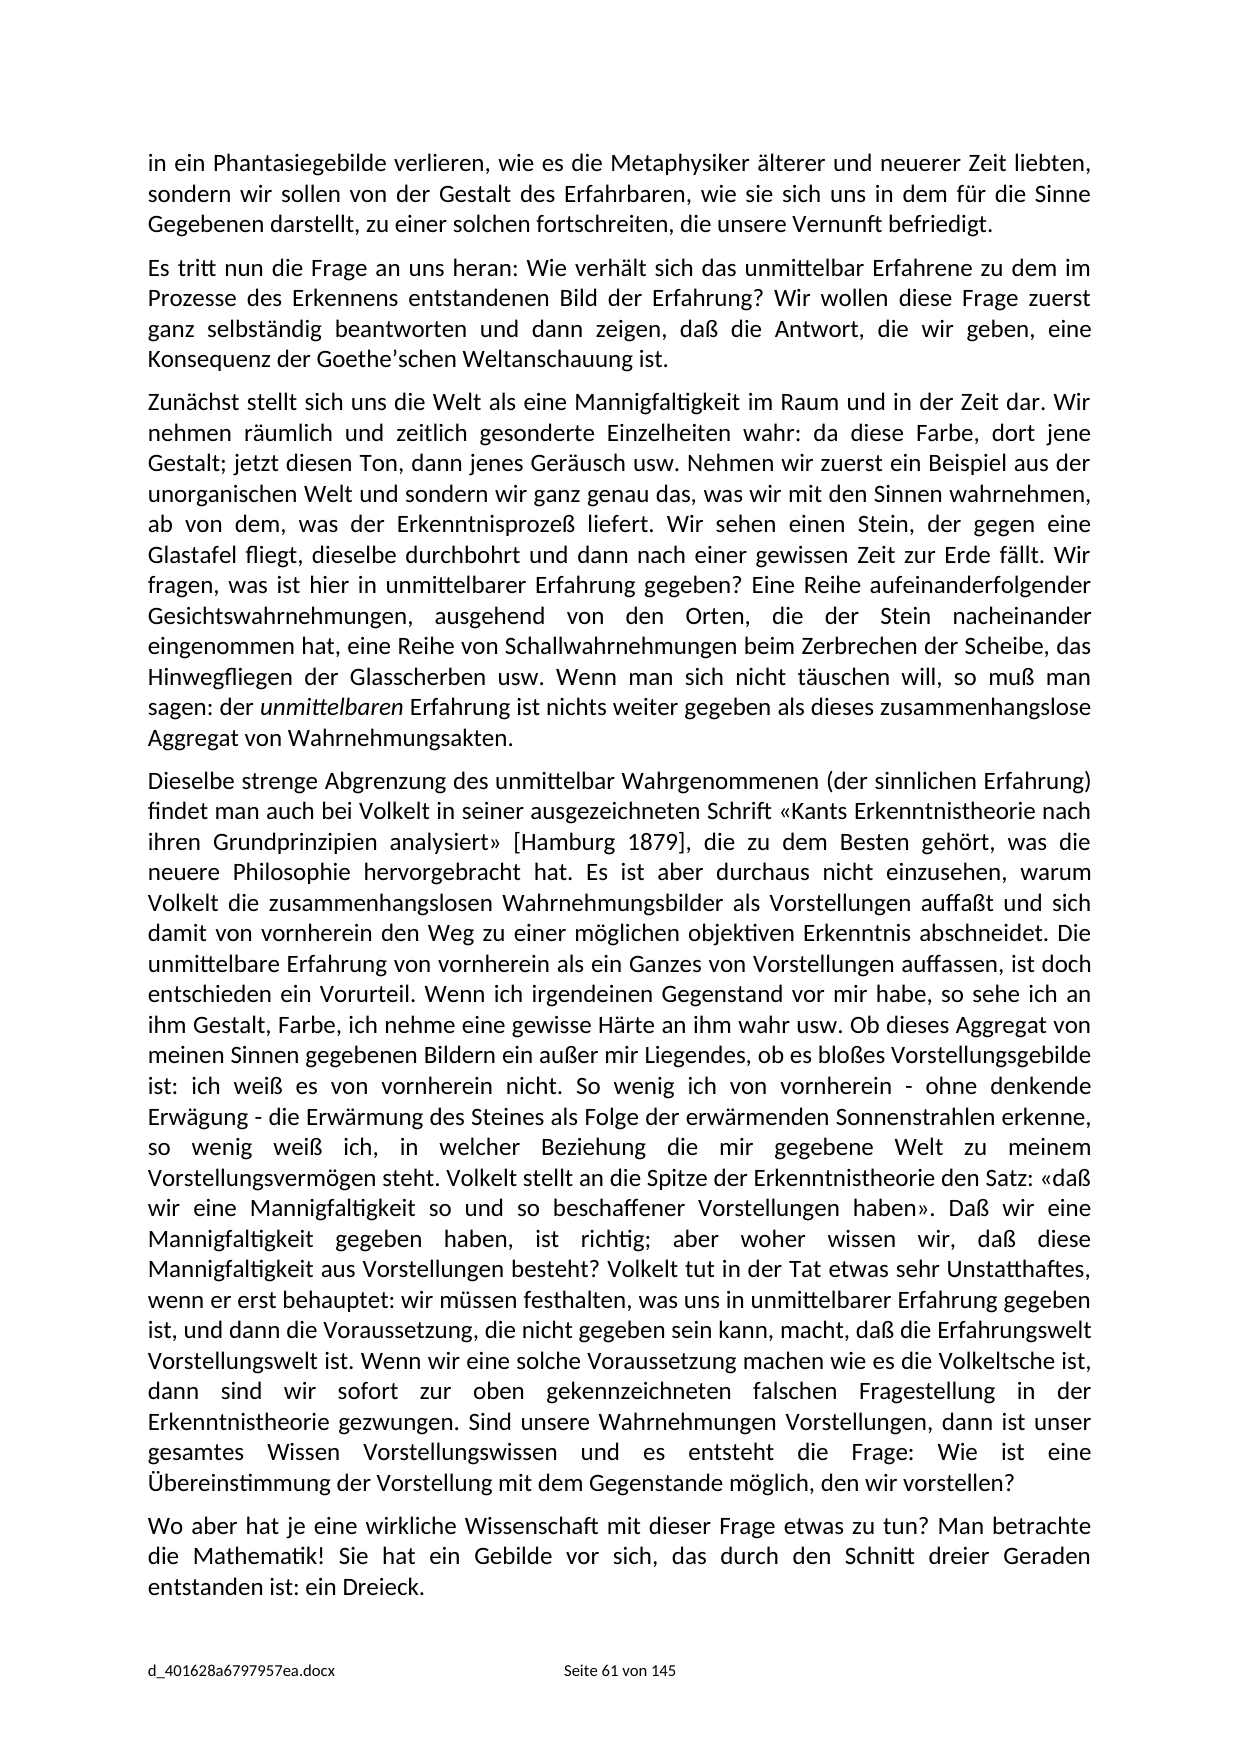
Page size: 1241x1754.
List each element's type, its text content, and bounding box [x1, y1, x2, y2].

text Dieselbe strenge Abgrenzung des unmittelbar Wahrgenommenen (der sinnlichen Erfahrung) findet man auch bei Volkelt in seiner ausgezeichneten Schrift «Kants Erkenntnistheorie nach ihren Grundprinzipien analysiert» [Hamburg 1879], die zu dem Besten gehört, was die neuere Philosophie hervorgebracht hat. Es ist aber durchaus nicht einzusehen, warum Volkelt die zusammenhangslosen Wahrnehmungsbilder als Vorstellungen auffaßt und sich damit von vornherein den Weg zu einer möglichen objektiven Erkenntnis abschneidet. Die unmittelbare Erfahrung von vornherein als ein Ganzes von Vorstellungen auffassen, ist doch entschieden ein Vorurteil. Wenn ich irgendeinen Gegenstand vor mir habe, so sehe ich an ihm Gestalt, Farbe, ich nehme eine gewisse Härte an ihm wahr usw. Ob dieses Aggregat von meinen Sinnen gegebenen Bildern ein außer mir Liegendes, ob es bloßes Vorstellungsgebilde ist: ich weiß es von vornherein nicht. So wenig ich von vornherein - ohne denkende Erwägung - die Erwärmung des Steines als Folge der erwärmenden Sonnenstrahlen erkenne, so wenig weiß ich, in welcher Beziehung die mir gegebene Welt zu meinem Vorstellungsvermögen steht. Volkelt stellt an die Spitze der Erkenntnistheorie den Satz: «daß wir eine Mannigfaltigkeit so und so beschaffener Vorstellungen haben». Daß wir eine Mannigfaltigkeit gegeben haben, ist richtig; aber woher wissen wir, daß diese Mannigfaltigkeit aus Vorstellungen besteht? Volkelt tut in der Tat etwas sehr Unstatthaftes, wenn er erst behauptet: wir müssen festhalten, was uns in unmittelbarer Erfahrung gegeben ist, und dann die Voraussetzung, die nicht gegeben sein kann, macht, daß die Erfahrungswelt Vorstellungswelt ist. Wenn wir eine solche Voraussetzung machen wie es die Volkeltsche ist, dann sind wir sofort zur oben gekennzeichneten falschen Fragestellung in der Erkenntnistheorie gezwungen. Sind unsere Wahrnehmungen Vorstellungen, dann ist unser gesamtes Wissen Vorstellungswissen und es entsteht die Frage: Wie ist eine Übereinstimmung der Vorstellung mit dem Gegenstande möglich, den wir vorstellen? [148, 765, 1093, 1497]
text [148, 148, 1093, 239]
text Wo aber hat je eine wirkliche Wissenschaft mit dieser Frage etwas zu tun? Man betrachte die Mathematik! Sie hat ein Gebilde vor sich, das durch den Schnitt dreier Geraden entstanden ist: ein Dreieck. [148, 1510, 1093, 1602]
text Zunächst stellt sich uns die Welt als eine Mannigfaltigkeit im Raum und in der Zeit dar. Wir nehmen räumlich und zeitlich gesonderte Einzelheiten wahr: da diese Farbe, dort jene Gestalt; jetzt diesen Ton, dann jenes Geräusch usw. Nehmen wir zuerst ein Beispiel aus der unorganischen Welt und sondern wir ganz genau das, was wir mit den Sinnen wahrnehmen, ab von dem, was der Erkenntnisprozeß liefert. Wir sehen einen Stein, der gegen eine Glastafel fliegt, dieselbe durchbohrt und dann nach einer gewissen Zeit zur Erde fällt. Wir fragen, was ist hier in unmittelbarer Erfahrung gegeben? Eine Reihe aufeinanderfolgender Gesichtswahrnehmungen, ausgehend von den Orten, die der Stein nacheinander eingenommen hat, eine Reihe von Schallwahrnehmungen beim Zerbrechen der Scheibe, das Hinwegfliegen der Glasscherben usw. Wenn man sich nicht täuschen will, so muß man sagen: der unmittelbaren Erfahrung ist nichts weiter gegeben als dieses zusammenhangslose Aggregat von Wahrnehmungsakten. [148, 386, 1093, 752]
text Es tritt nun die Frage an uns heran: Wie verhält sich das unmittelbar Erfahrene zu dem im Prozesse des Erkennens entstandenen Bild der Erfahrung? Wir wollen diese Frage zuerst ganz selbständig beantworten und dann zeigen, daß die Antwort, die wir geben, eine Konsequenz der Goethe’schen Weltanschauung ist. [148, 252, 1093, 374]
